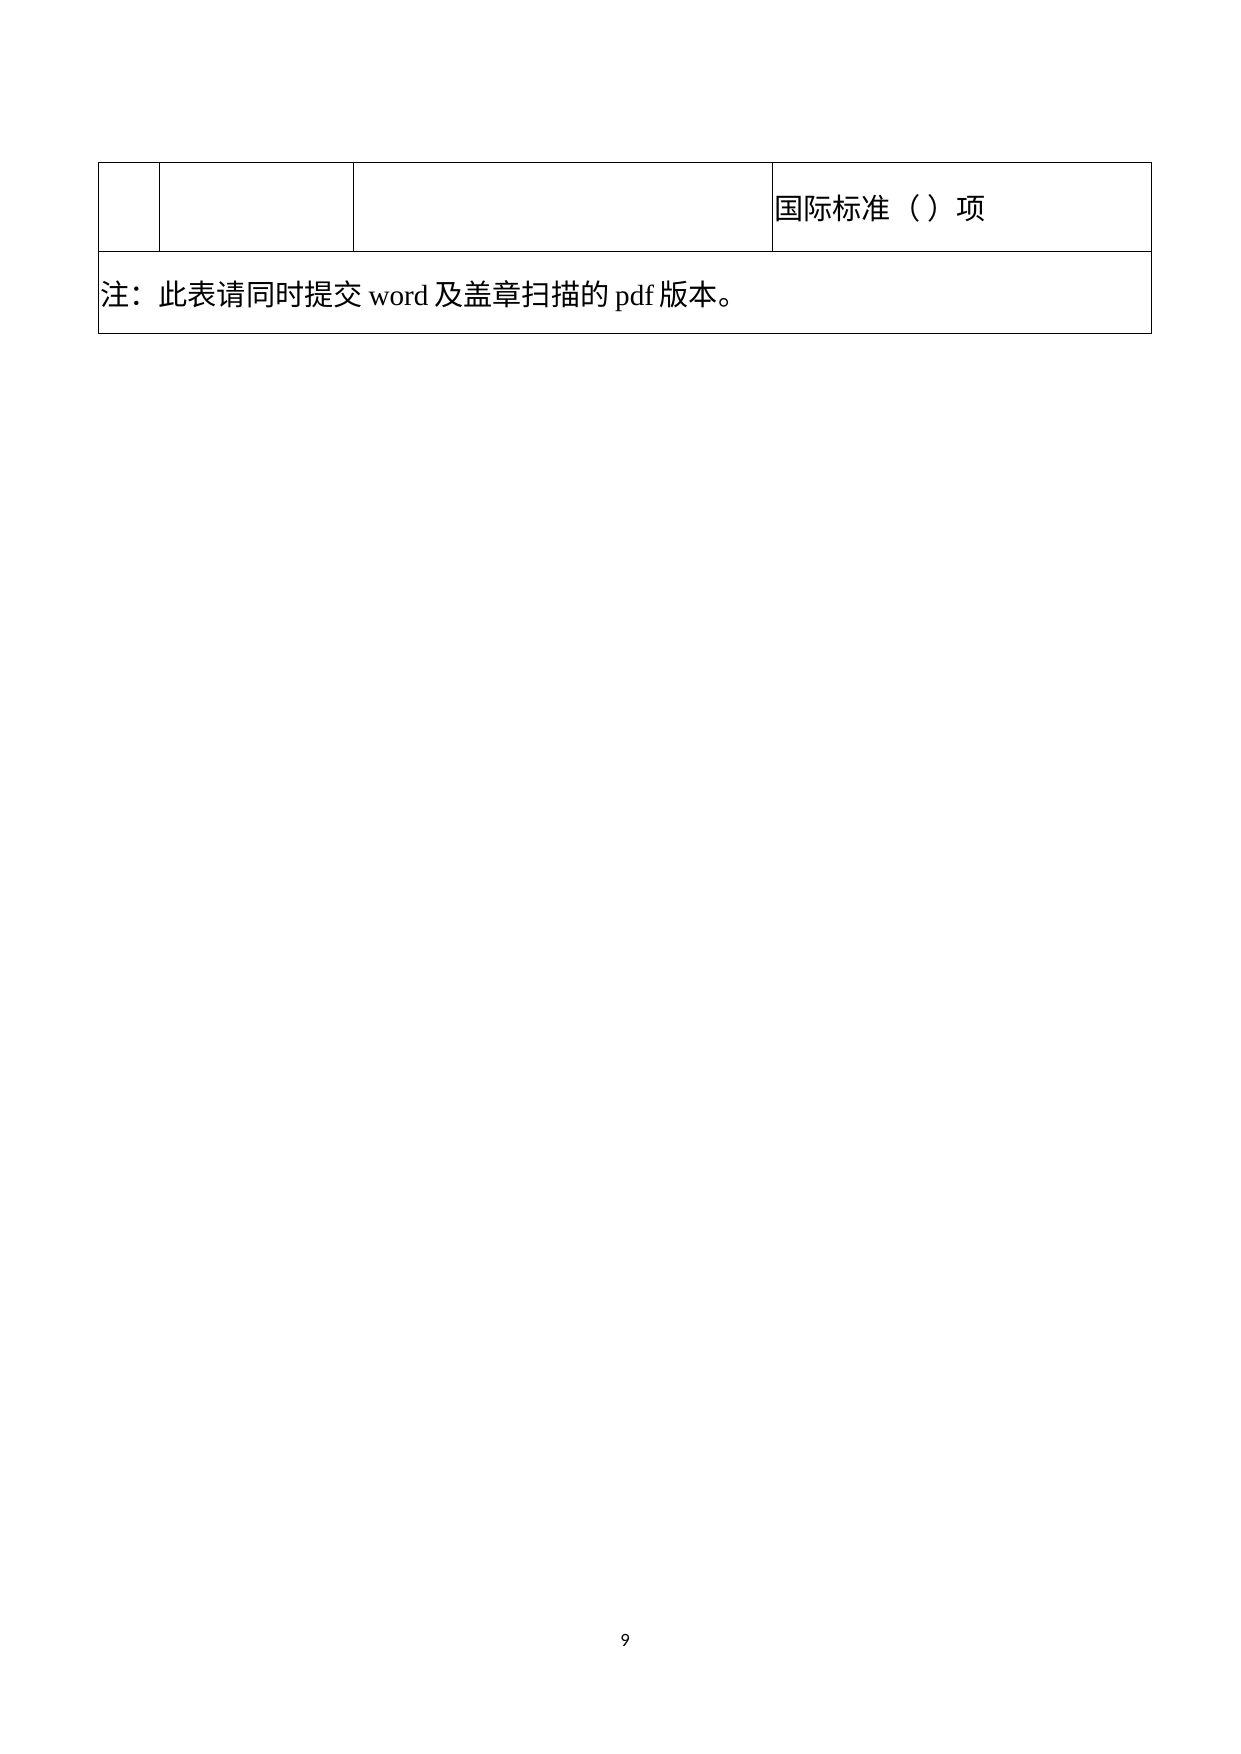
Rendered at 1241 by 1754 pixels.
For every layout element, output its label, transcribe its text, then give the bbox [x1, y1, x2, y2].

table_cell 注：此表请同时提交word及盖章扫描的pdf版本。 [99, 252, 1151, 333]
table_cell 国际标准（ ）项 [773, 163, 1151, 251]
